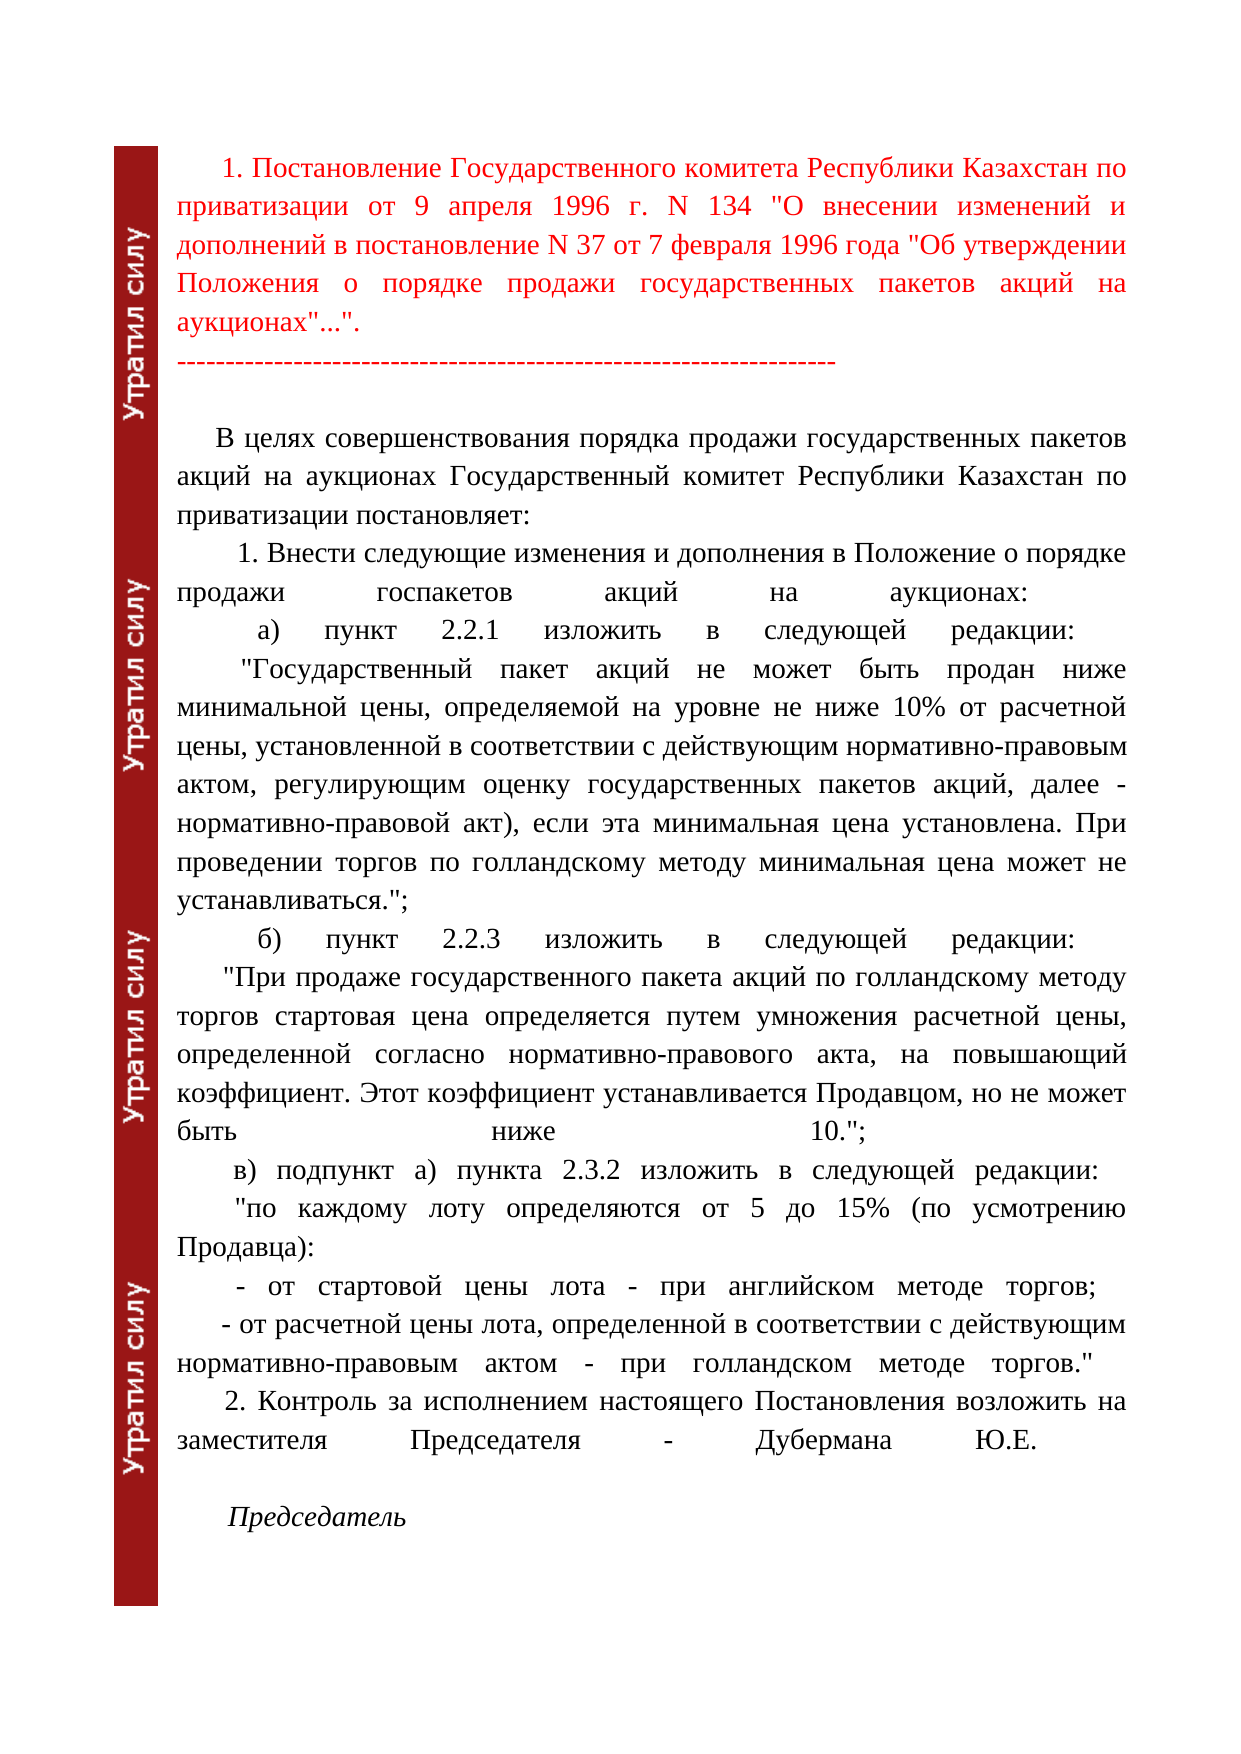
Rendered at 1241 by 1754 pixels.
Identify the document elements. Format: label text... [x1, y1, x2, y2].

picture [114, 1532, 158, 1606]
picture [114, 530, 158, 535]
text 1. Внести следующие изменения и дополнения в Положение о порядке продажи госпакетов акций на аукционах: а) пункт 2.2.1 изложить в следующей редакции: "Государственный пакет акций не может быть продан ниже минимальной цены, определяемой на уровне не ниже 10% от расчетной цены, установленной в соответствии с действующим нормативно-правовым актом, регулирующим оценку государственных пакетов акций, далее - нормативно-правовой акт), если эта минимальная цена установлена. При проведении торгов по голландскому методу минимальная цена может не устанавливаться."; б) пункт 2.2.3 изложить в следующей редакции: "При продаже государственного пакета акций по голландскому методу торгов стартовая цена определяется путем умножения расчетной цены, определенной согласно нормативно-правового акта, на повышающий коэффициент. Этот коэффициент устанавливается Продавцом, но не может быть ниже 10."; в) подпункт а) пункта 2.3.2 изложить в следующей редакции: "по каждому лоту определяются от 5 до 15% (по усмотрению Продавца): - от стартовой цены лота - при английском методе торгов; - от расчетной цены лота, определенной в соответствии с действующим нормативно-правовым актом - при голландском методе торгов." 2. Контроль за исполнением настоящего Постановления возложить на заместителя Председателя - Дубермана Ю.Е. Председатель [112, 535, 1128, 1532]
picture [114, 146, 158, 150]
